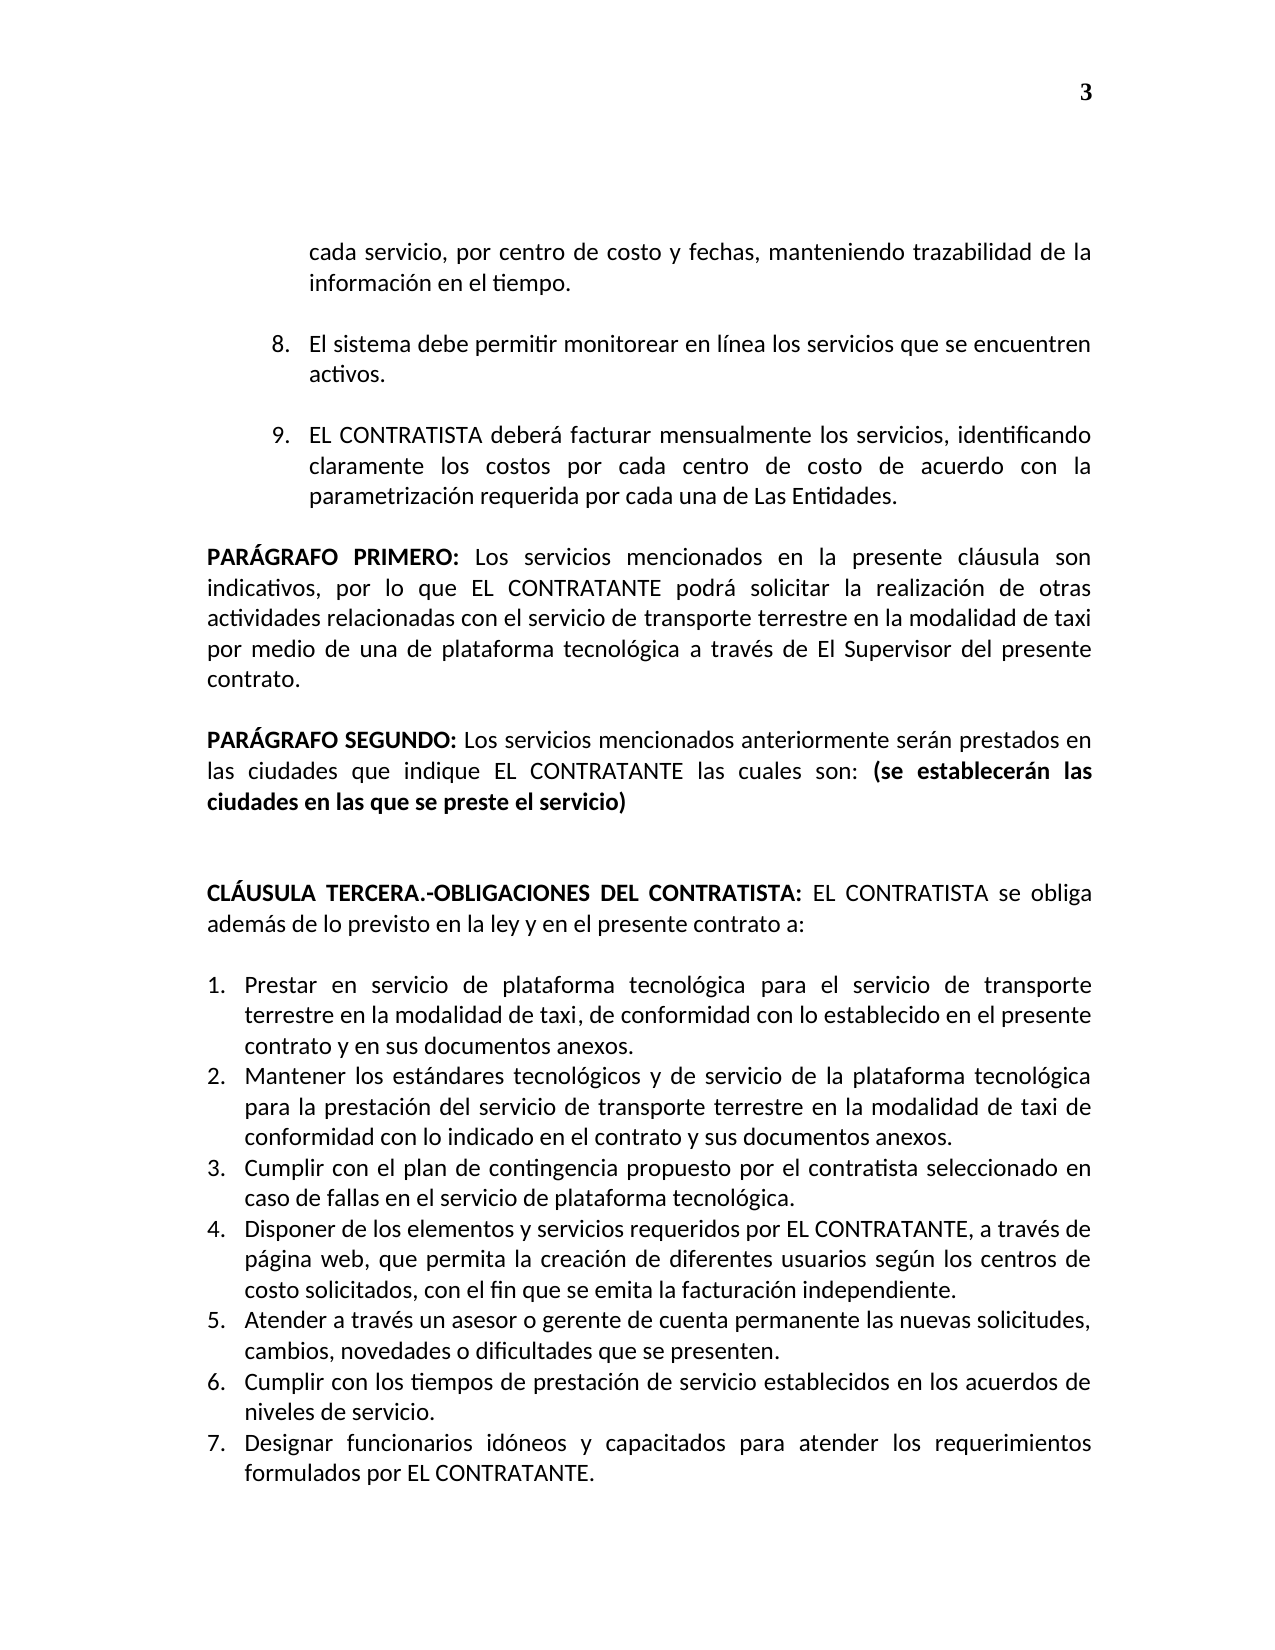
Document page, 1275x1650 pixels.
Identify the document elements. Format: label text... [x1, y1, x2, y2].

text PARÁGRAFO PRIMERO: Los servicios mencionados en la presente cláusula son indicativos, por lo que EL CONTRATANTE podrá solicitar la realización de otras actividades relacionadas con el servicio de transporte terrestre en la modalidad de taxi por medio de una de plataforma tecnológica a través de El Supervisor del presente contrato. [207, 542, 1092, 694]
list Designar funcionarios idóneos y capacitados para atender los requerimientos formulados por EL CONTRATANTE. [207, 1427, 1092, 1488]
list Prestar en servicio de plataforma tecnológica para el servicio de transporte terrestre en la modalidad de taxi, de conformidad con lo establecido en el presente contrato y en sus documentos anexos. [207, 969, 1092, 1060]
list Mantener los estándares tecnológicos y de servicio de la plataforma tecnológica para la prestación del servicio de transporte terrestre en la modalidad de taxi de conformidad con lo indicado en el contrato y sus documentos anexos. [207, 1060, 1092, 1152]
list Cumplir con los tiempos de prestación de servicio establecidos en los acuerdos de niveles de servicio. [207, 1366, 1092, 1427]
list EL CONTRATISTA deberá facturar mensualmente los servicios, identificando claramente los costos por cada centro de costo de acuerdo con la parametrización requerida por cada una de Las Entidades. [271, 419, 1092, 511]
text PARÁGRAFO SEGUNDO: Los servicios mencionados anteriormente serán prestados en las ciudades que indique EL CONTRATANTE las cuales son: (se establecerán las ciudades en las que se preste el servicio) [207, 725, 1092, 816]
list Disponer de los elementos y servicios requeridos por EL CONTRATANTE, a través de página web, que permita la creación de diferentes usuarios según los centros de costo solicitados, con el fin que se emita la facturación independiente. [207, 1213, 1092, 1304]
text CLÁUSULA TERCERA.-OBLIGACIONES DEL CONTRATISTA: EL CONTRATISTA se obliga además de lo previsto en la ley y en el presente contrato a: [207, 877, 1092, 938]
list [271, 236, 1092, 297]
list Atender a través un asesor o gerente de cuenta permanente las nuevas solicitudes, cambios, novedades o dificultades que se presenten. [207, 1304, 1092, 1366]
list Cumplir con el plan de contingencia propuesto por el contratista seleccionado en caso de fallas en el servicio de plataforma tecnológica. [207, 1152, 1092, 1213]
list El sistema debe permitir monitorear en línea los servicios que se encuentren activos. [271, 328, 1092, 389]
